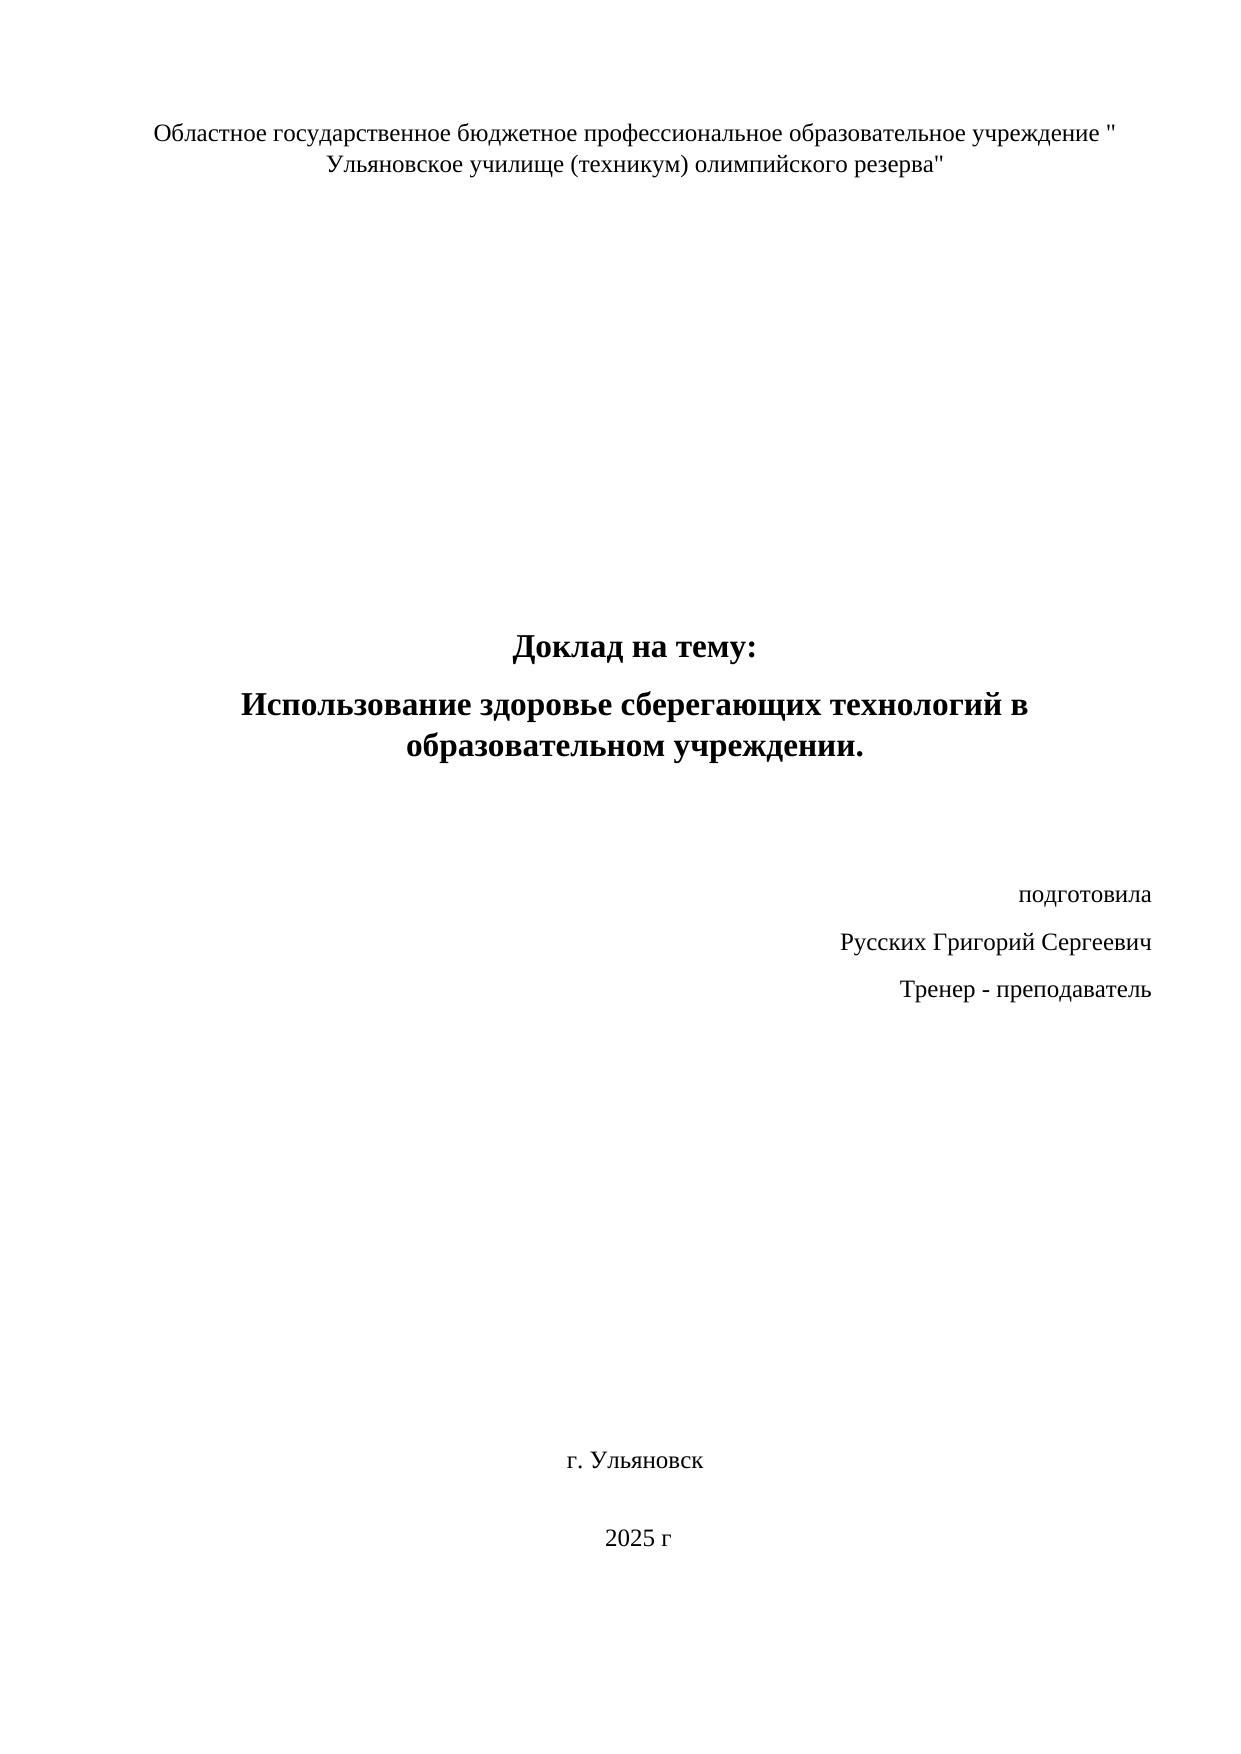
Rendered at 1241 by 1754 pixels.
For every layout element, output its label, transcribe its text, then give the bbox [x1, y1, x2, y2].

text Использование здоровье сберегающих технологий в образовательном учреждении. [118, 684, 1152, 764]
text Доклад на тему: [118, 626, 1152, 664]
text подготовила [118, 879, 1152, 908]
text Тренер - преподаватель [118, 974, 1152, 1033]
text Областное государственное бюджетное профессиональное образовательное учреждение " Ульяновское училище (техникум) олимпийского резерва" [118, 118, 1152, 178]
text г. Ульяновск [118, 1445, 1152, 1504]
text 2025 г [118, 1523, 1152, 1552]
text Русских Григорий Сергеевич [118, 927, 1152, 956]
